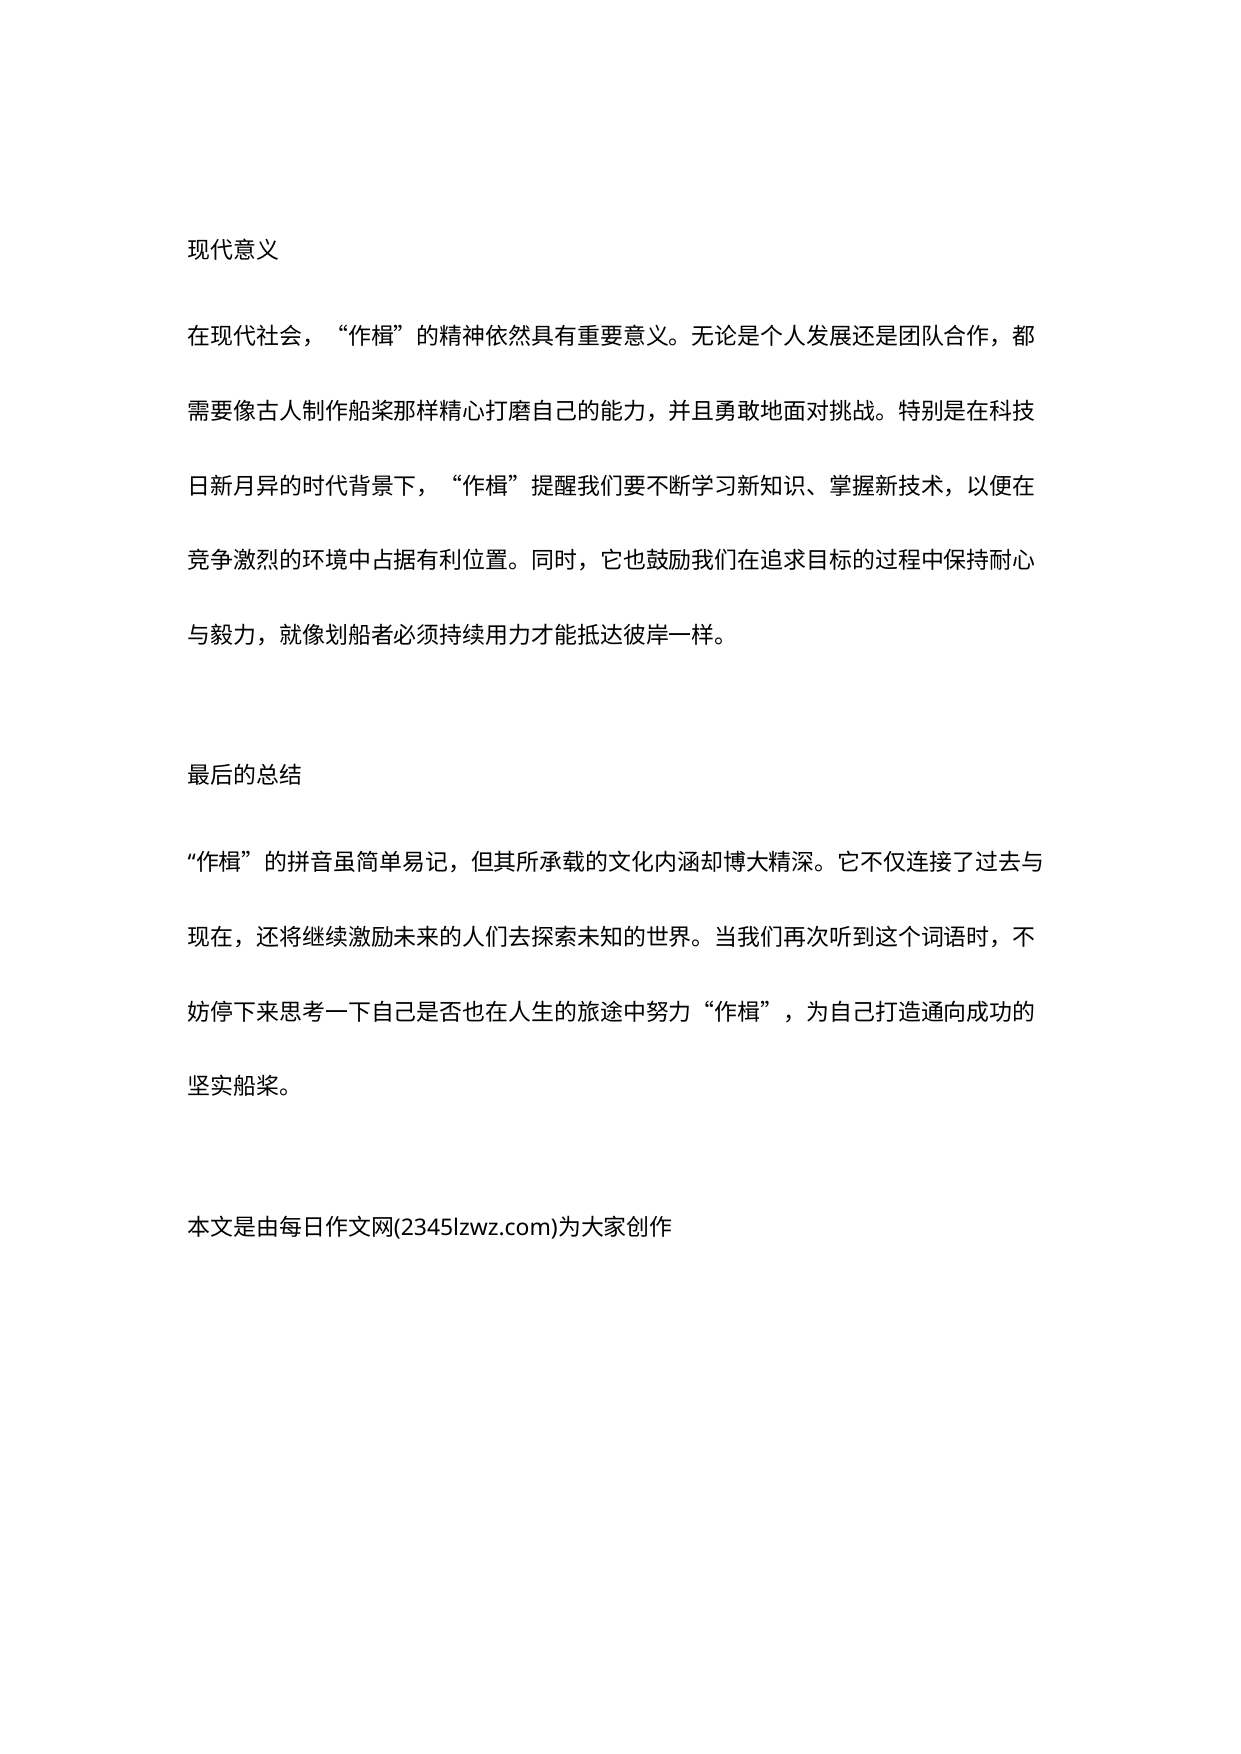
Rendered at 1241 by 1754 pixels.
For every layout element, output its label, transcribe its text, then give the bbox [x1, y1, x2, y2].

text 在现代社会，“作楫”的精神依然具有重要意义。无论是个人发展还是团队合作，都需要像古人制作船桨那样精心打磨自己的能力，并且勇敢地面对挑战。特别是在科技日新月异的时代背景下，“作楫”提醒我们要不断学习新知识、掌握新技术，以便在竞争激烈的环境中占据有利位置。同时，它也鼓励我们在追求目标的过程中保持耐心与毅力，就像划船者必须持续用力才能抵达彼岸一样。 [187, 302, 1053, 666]
text 本文是由每日作文网(2345lzwz.com)为大家创作 [187, 1193, 1053, 1258]
text “作楫”的拼音虽简单易记，但其所承载的文化内涵却博大精深。它不仅连接了过去与现在，还将继续激励未来的人们去探索未知的世界。当我们再次听到这个词语时，不妨停下来思考一下自己是否也在人生的旅途中努力“作楫”，为自己打造通向成功的坚实船桨。 [187, 828, 1053, 1117]
text 最后的总结 [187, 742, 1053, 807]
text 现代意义 [187, 216, 1053, 281]
